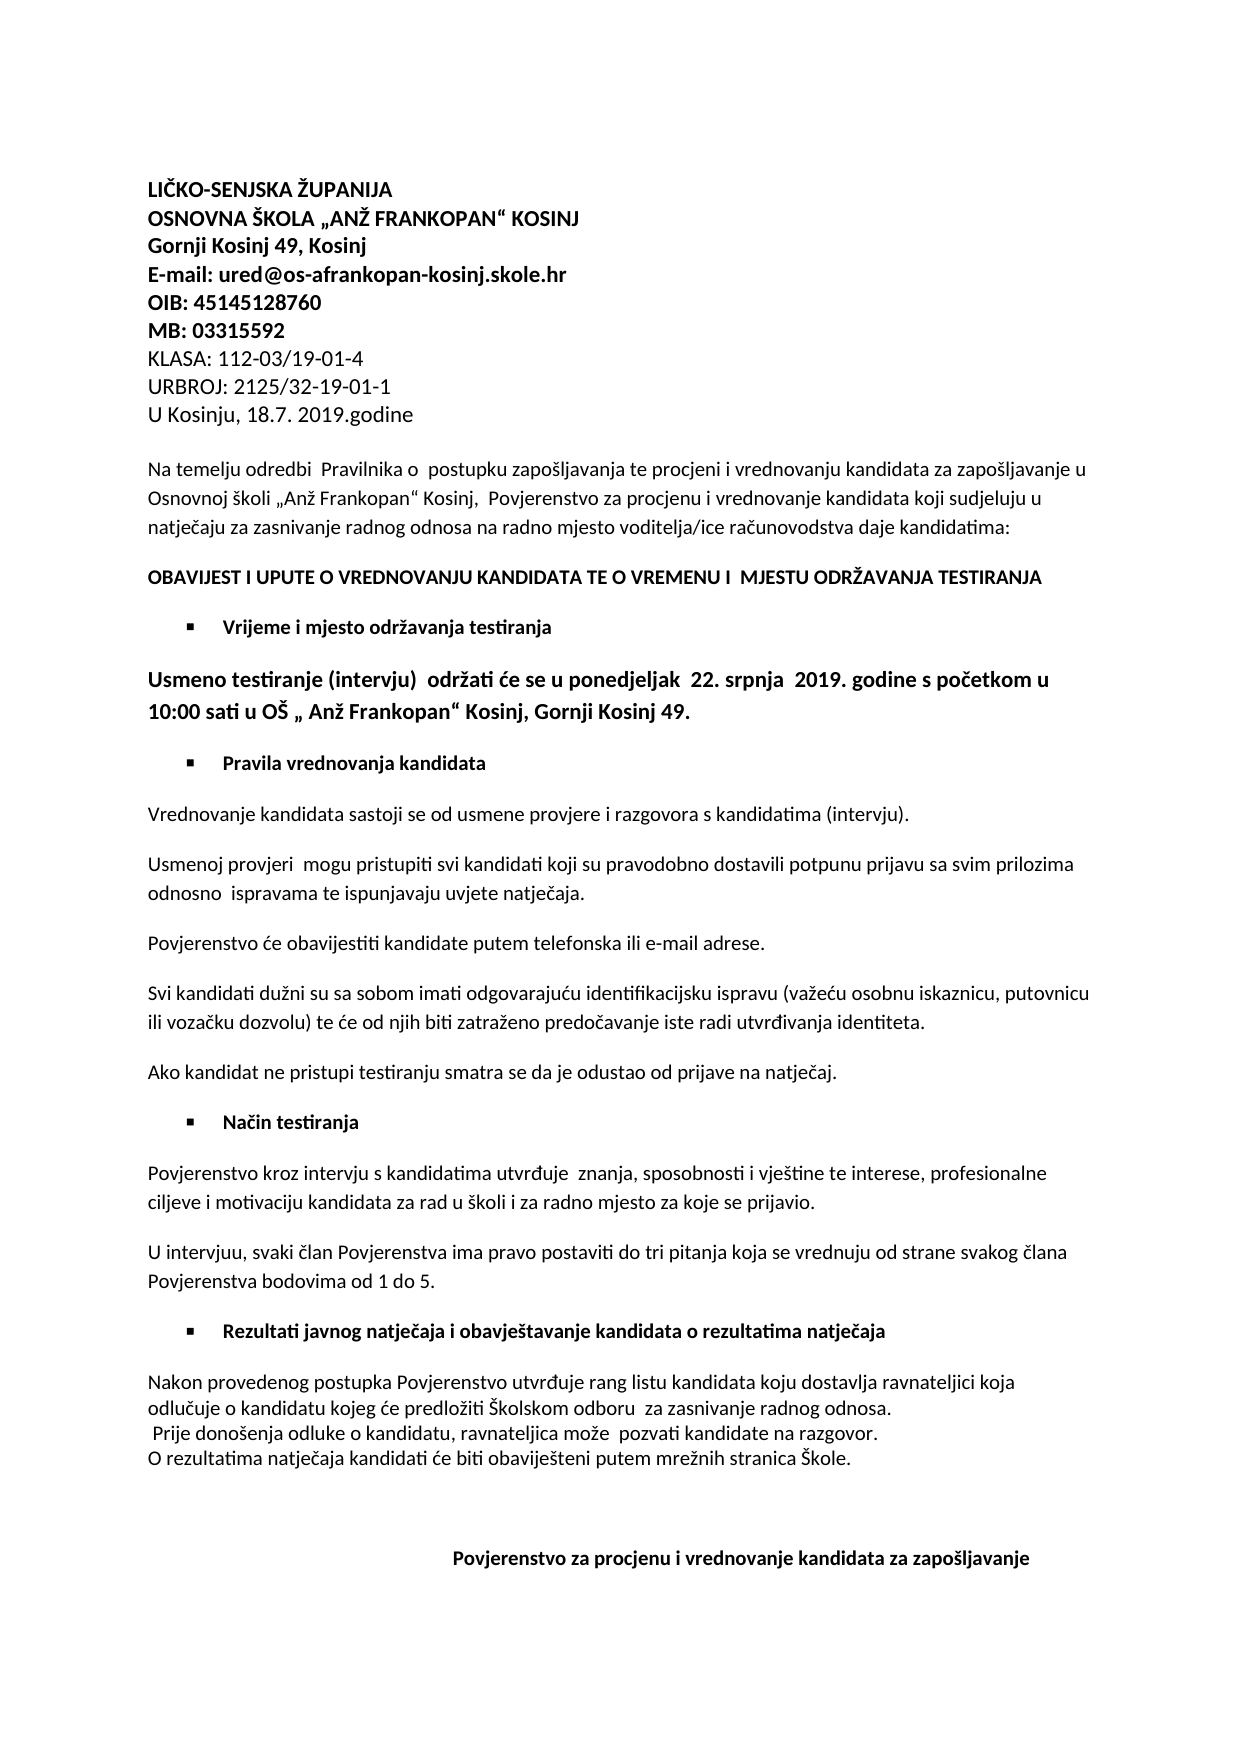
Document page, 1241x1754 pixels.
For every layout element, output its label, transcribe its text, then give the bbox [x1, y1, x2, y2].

text KLASA: 112-03/19-01-4 [148, 344, 1093, 372]
text MB: 03315592 [148, 316, 1093, 344]
text Prije donošenja odluke o kandidatu, ravnateljica može pozvati kandidate na razgovor. [148, 1420, 1093, 1446]
text OIB: 45145128760 [148, 288, 1093, 316]
list Rezultati javnog natječaja i obavještavanje kandidata o rezultatima natječaja [185, 1318, 1093, 1344]
text Usmeno testiranje (intervju) održati će se u ponedjeljak 22. srpnja 2019. godine s početkom u 10:00 sati u OŠ „ Anž Frankopan“ Kosinj, Gornji Kosinj 49. [148, 665, 1093, 725]
text LIČKO-SENJSKA ŽUPANIJA [148, 176, 1093, 204]
text U intervjuu, svaki član Povjerenstva ima pravo postaviti do tri pitanja koja se vrednuju od strane svakog člana Povjerenstva bodovima od 1 do 5. [148, 1239, 1093, 1294]
text O rezultatima natječaja kandidati će biti obaviješteni putem mrežnih stranica Škole. [148, 1446, 1093, 1471]
list Način testiranja [185, 1109, 1093, 1135]
text Ako kandidat ne pristupi testiranju smatra se da je odustao od prijave na natječaj. [148, 1059, 1093, 1085]
text Gornji Kosinj 49, Kosinj [148, 232, 1093, 260]
text Povjerenstvo kroz intervju s kandidatima utvrđuje znanja, sposobnosti i vještine te interese, profesionalne ciljeve i motivaciju kandidata za rad u školi i za radno mjesto za koje se prijavio. [148, 1160, 1093, 1215]
list Vrijeme i mjesto održavanja testiranja [185, 614, 1093, 639]
text E-mail: ured@os-afrankopan-kosinj.skole.hr [148, 260, 1093, 288]
text U Kosinju, 18.7. 2019.godine [148, 400, 1093, 428]
text Povjerenstvo za procjenu i vrednovanje kandidata za zapošljavanje [148, 1546, 1093, 1571]
text Usmenoj provjeri mogu pristupiti svi kandidati koji su pravodobno dostavili potpunu prijavu sa svim prilozima odnosno ispravama te ispunjavaju uvjete natječaja. [148, 851, 1093, 906]
text Povjerenstvo će obavijestiti kandidate putem telefonska ili e-mail adrese. [148, 930, 1093, 956]
text Na temelju odredbi Pravilnika o postupku zapošljavanja te procjeni i vrednovanju kandidata za zapošljavanje u Osnovnoj školi „Anž Frankopan“ Kosinj, Povjerenstvo za procjenu i vrednovanje kandidata koji sudjeluju u natječaju za zasnivanje radnog odnosa na radno mjesto voditelja/ice računovodstva daje kandidatima: [148, 456, 1093, 539]
text Nakon provedenog postupka Povjerenstvo utvrđuje rang listu kandidata koju dostavlja ravnateljici koja odlučuje o kandidatu kojeg će predložiti Školskom odboru za zasnivanje radnog odnosa. [148, 1369, 1093, 1420]
text Svi kandidati dužni su sa sobom imati odgovarajuću identifikacijsku ispravu (važeću osobnu iskaznicu, putovnicu ili vozačku dozvolu) te će od njih biti zatraženo predočavanje iste radi utvrđivanja identiteta. [148, 980, 1093, 1035]
text URBROJ: 2125/32-19-01-1 [148, 372, 1093, 400]
text OBAVIJEST I UPUTE O VREDNOVANJU KANDIDATA TE O VREMENU I MJESTU ODRŽAVANJA TESTIRANJA [148, 564, 1093, 589]
text OSNOVNA ŠKOLA „ANŽ FRANKOPAN“ KOSINJ [148, 204, 1093, 232]
text Vrednovanje kandidata sastoji se od usmene provjere i razgovora s kandidatima (intervju). [148, 801, 1093, 826]
list Pravila vrednovanja kandidata [185, 750, 1093, 776]
